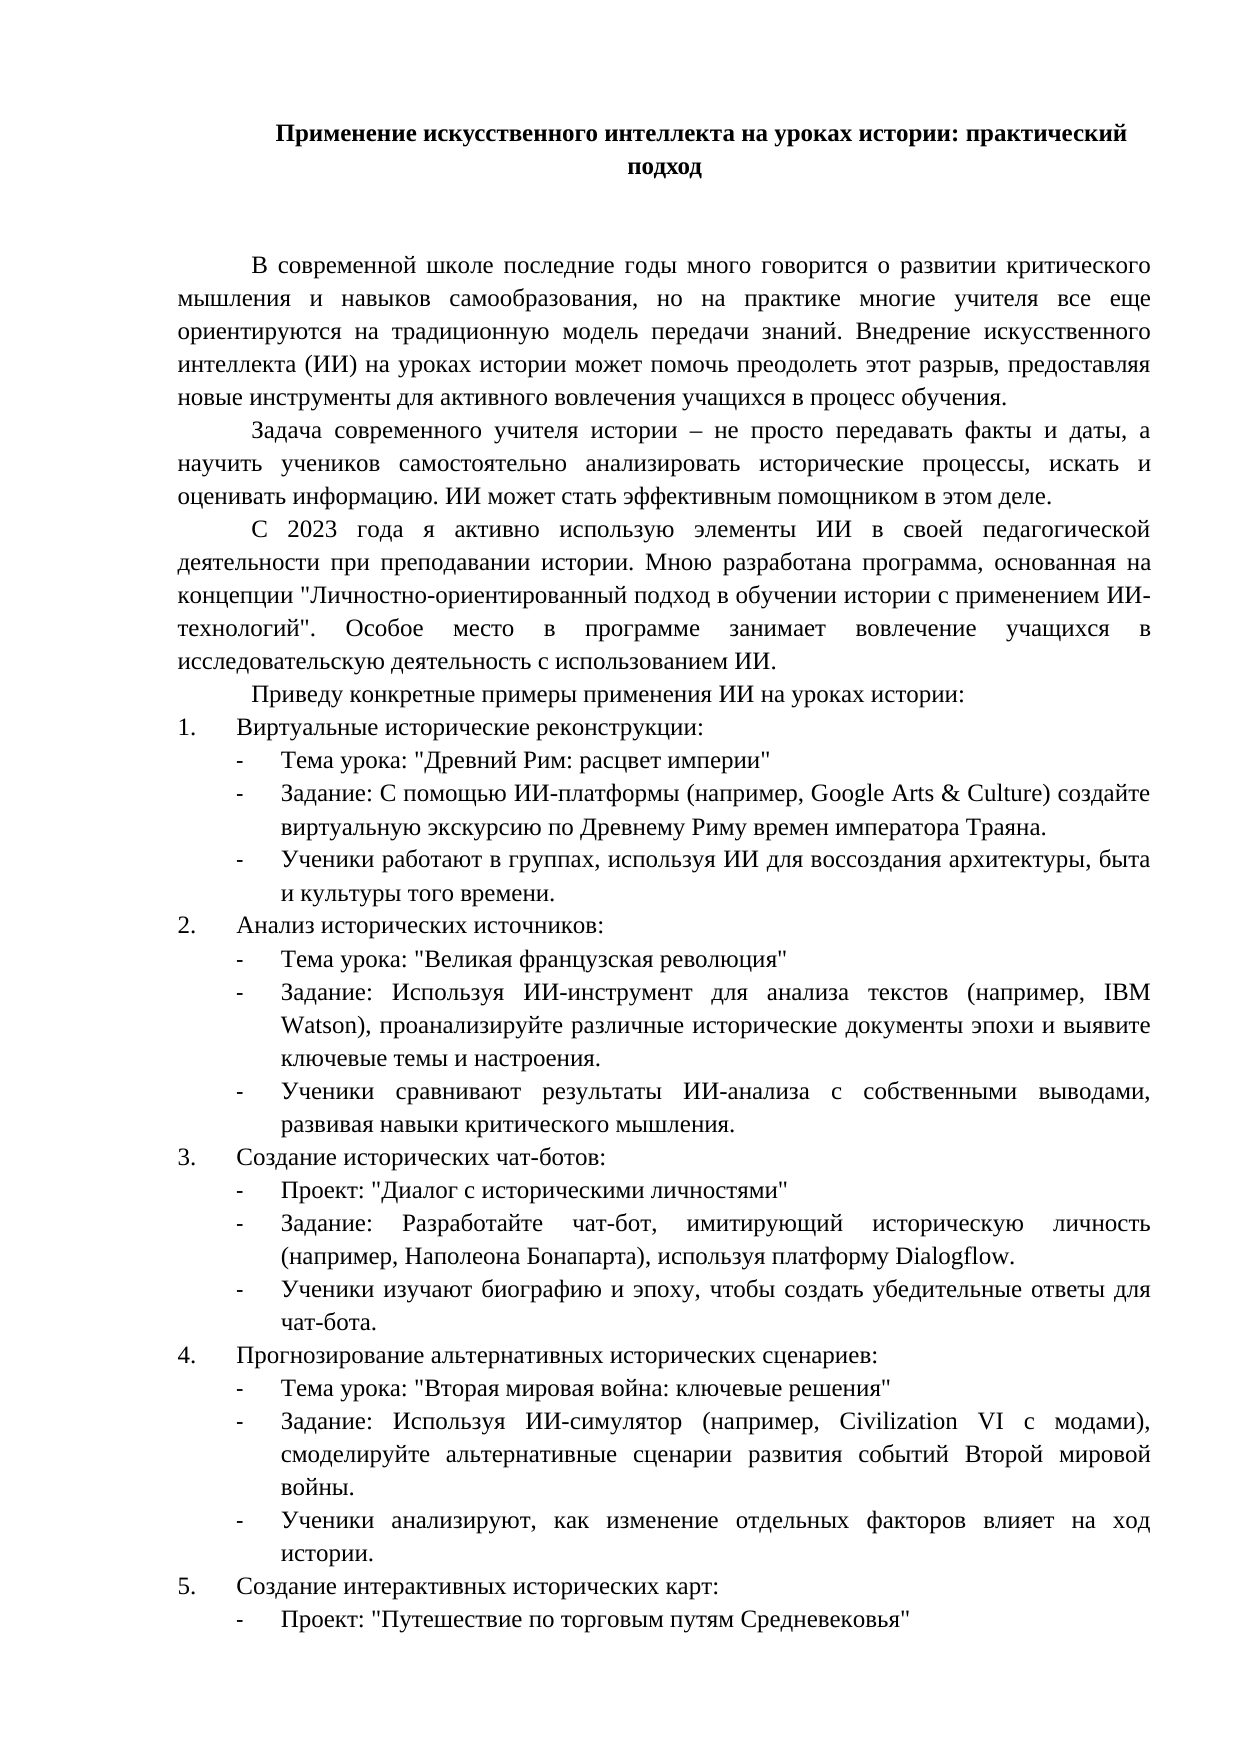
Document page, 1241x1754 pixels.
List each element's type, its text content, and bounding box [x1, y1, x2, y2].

list Ученики сравнивают результаты ИИ-анализа с собственными выводами, развивая навыки критического мышления. [236, 1076, 1152, 1137]
list Тема урока: "Древний Рим: расцвет империи" [236, 746, 1152, 774]
list Ученики работают в группах, используя ИИ для воссоздания архитектуры, быта и культуры того времени. [236, 844, 1152, 906]
list Тема урока: "Вторая мировая война: ключевые решения" [236, 1373, 1152, 1402]
list Ученики анализируют, как изменение отдельных факторов влияет на ход истории. [236, 1505, 1152, 1567]
text Применение искусственного интеллекта на уроках истории: практический подход [177, 118, 1152, 180]
list Задание: Разработайте чат-бот, имитирующий историческую личность (например, Наполеона Бонапарта), используя платформу Dialogflow. [236, 1208, 1152, 1269]
list Создание исторических чат-ботов: [177, 1142, 1152, 1171]
list Тема урока: "Великая французская революция" [236, 944, 1152, 972]
list Прогнозирование альтернативных исторических сценариев: [177, 1340, 1152, 1369]
list Проект: "Путешествие по торговым путям Средневековья" [236, 1604, 1152, 1633]
list Задание: Используя ИИ-инструмент для анализа текстов (например, IBM Watson), проанализируйте различные исторические документы эпохи и выявите ключевые темы и настроения. [236, 977, 1152, 1071]
list Виртуальные исторические реконструкции: [177, 712, 1152, 741]
text С 2023 года я активно использую элементы ИИ в своей педагогической деятельности при преподавании истории. Мною разработана программа, основанная на концепции "Личностно-ориентированный подход в обучении истории с применением ИИ-технологий". Особое место в программе занимает вовлечение учащихся в исследовательскую деятельность с использованием ИИ. [177, 514, 1152, 675]
text В современной школе последние годы много говорится о развитии критического мышления и навыков самообразования, но на практике многие учителя все еще ориентируются на традиционную модель передачи знаний. Внедрение искусственного интеллекта (ИИ) на уроках истории может помочь преодолеть этот разрыв, предоставляя новые инструменты для активного вовлечения учащихся в процесс обучения. [177, 250, 1152, 411]
text Приведу конкретные примеры применения ИИ на уроках истории: [177, 679, 1152, 708]
list Проект: "Диалог с историческими личностями" [236, 1175, 1152, 1203]
list Создание интерактивных исторических карт: [177, 1571, 1152, 1600]
list Ученики изучают биографию и эпоху, чтобы создать убедительные ответы для чат-бота. [236, 1274, 1152, 1336]
list Задание: Используя ИИ-симулятор (например, Civilization VI с модами), смоделируйте альтернативные сценарии развития событий Второй мировой войны. [236, 1406, 1152, 1501]
list Задание: С помощью ИИ-платформы (например, Google Arts & Culture) создайте виртуальную экскурсию по Древнему Риму времен императора Траяна. [236, 778, 1152, 840]
list Анализ исторических источников: [177, 911, 1152, 939]
text Задача современного учителя истории – не просто передавать факты и даты, а научить учеников самостоятельно анализировать исторические процессы, искать и оценивать информацию. ИИ может стать эффективным помощником в этом деле. [177, 415, 1152, 510]
